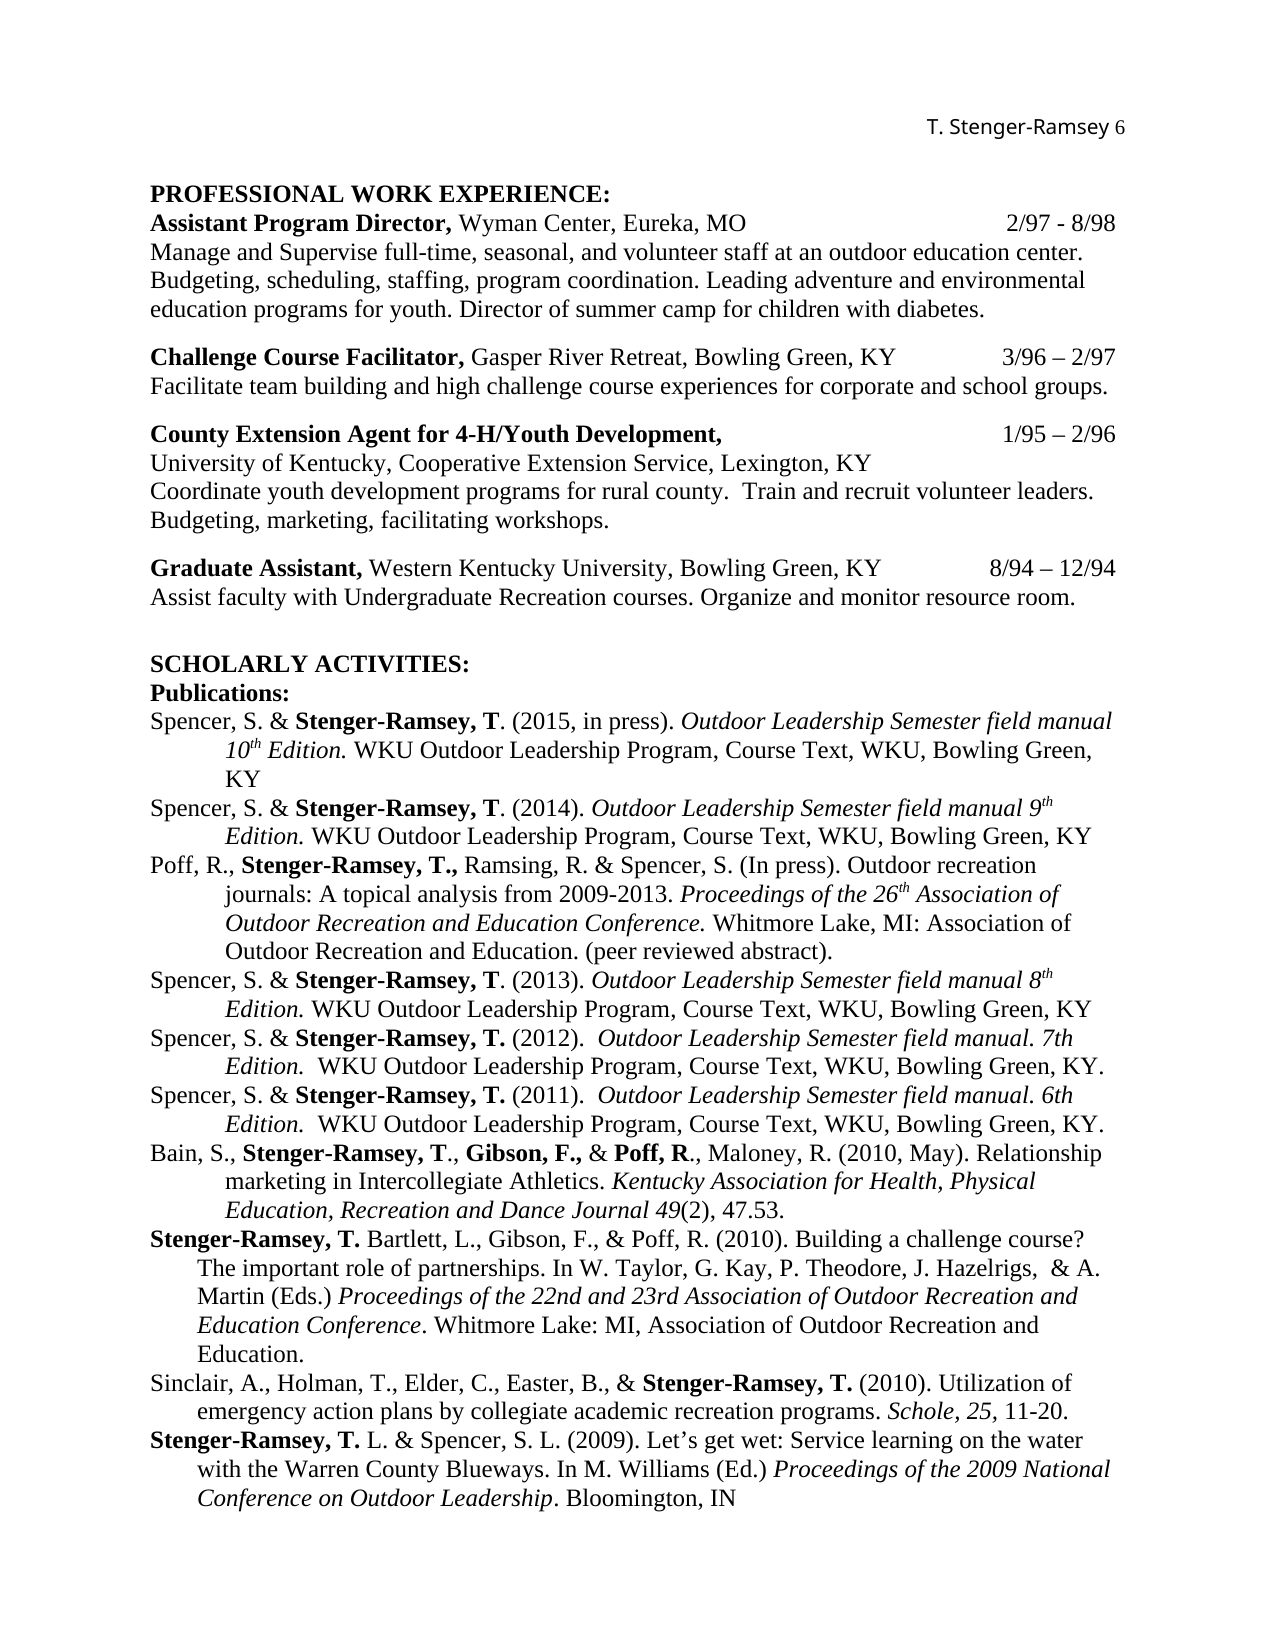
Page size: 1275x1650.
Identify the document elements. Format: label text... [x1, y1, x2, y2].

text Poff, R., Stenger-Ramsey, T., Ramsing, R. & Spencer, S. (In press). Outdoor recreation journals: A topical analysis from 2009-2013. Proceedings of the 26th Association of Outdoor Recreation and Education Conference. Whitmore Lake, MI: Association of Outdoor Recreation and Education. (peer reviewed abstract). [150, 850, 1125, 965]
text Facilitate team building and high challenge course experiences for corporate and school groups. [150, 371, 1125, 400]
text Assistant Program Director, , , MO 2/97 - 8/98 [150, 208, 1125, 237]
text Spencer, S. & Stenger-Ramsey, T. (2013). Outdoor Leadership Semester field manual 8th Edition. WKU Outdoor Leadership Program, Course Text, WKU, Bowling Green, KY [150, 965, 1125, 1023]
text Coordinate youth development programs for rural county. Train and recruit volunteer leaders. Budgeting, marketing, facilitating workshops. [150, 476, 1125, 534]
text Agent for 4-H/Youth Development, 1/95 – 2/96 [150, 419, 1125, 448]
subtitle SCHOLARLY ACTIVITIES: [150, 649, 1125, 678]
text Spencer, S. & Stenger-Ramsey, T. (2011). Outdoor Leadership Semester field manual. 6th Edition. WKU Outdoor Leadership Program, Course Text, WKU, Bowling Green, KY. [150, 1080, 1125, 1138]
text Challenge Course Facilitator, Retreat, 3/96 – 2/97 [150, 342, 1125, 371]
text Manage and Supervise full-time, seasonal, and volunteer staff at an outdoor education center. Budgeting, scheduling, staffing, program coordination. Leading adventure and environmental education programs for youth. Director of summer camp for children with diabetes. [150, 237, 1125, 323]
text PROFESSIONAL WORK EXPERIENCE: [150, 179, 1125, 208]
text Stenger-Ramsey, T. Bartlett, L., Gibson, F., & Poff, R. (2010). Building a challenge course? The important role of partnerships. In W. Taylor, G. Kay, P. Theodore, J. Hazelrigs, & A. Martin (Eds.) Proceedings of the 22nd and 23rd Association of Outdoor Recreation and Education Conference. Whitmore Lake: MI, Association of Outdoor Recreation and Education. [150, 1224, 1125, 1368]
text Stenger-Ramsey, T. L. & Spencer, S. L. (2009). Let’s get wet: Service learning on the water with the Warren County Blueways. In M. Williams (Ed.) Proceedings of the 2009 National Conference on Outdoor Leadership. Bloomington, IN [150, 1425, 1125, 1511]
text Spencer, S. & Stenger-Ramsey, T. (2012). Outdoor Leadership Semester field manual. 7th Edition. WKU Outdoor Leadership Program, Course Text, WKU, Bowling Green, KY. [150, 1023, 1125, 1080]
subtitle Publications: [150, 678, 1125, 706]
text Bain, S., Stenger-Ramsey, T., Gibson, F., & Poff, R., Maloney, R. (2010, May). Relationship marketing in Intercollegiate Athletics. Kentucky Association for Health, Physical Education, Recreation and Dance Journal 49(2), 47.53. [150, 1138, 1125, 1224]
text of , Cooperative Extension Service, [150, 448, 1125, 476]
text Sinclair, A., Holman, T., Elder, C., Easter, B., & Stenger-Ramsey, T. (2010). Utilization of emergency action plans by collegiate academic recreation programs. Schole, 25, 11-20. [150, 1368, 1125, 1425]
text Assist faculty with Undergraduate Recreation courses. Organize and monitor resource room. [150, 582, 1125, 611]
text Graduate Assistant, , 8/94 – 12/94 [150, 553, 1125, 582]
text Spencer, S. & Stenger-Ramsey, T. (2015, in press). Outdoor Leadership Semester field manual 10th Edition. WKU Outdoor Leadership Program, Course Text, WKU, Bowling Green, KY [150, 706, 1125, 793]
text Spencer, S. & Stenger-Ramsey, T. (2014). Outdoor Leadership Semester field manual 9th Edition. WKU Outdoor Leadership Program, Course Text, WKU, Bowling Green, KY [150, 793, 1125, 850]
